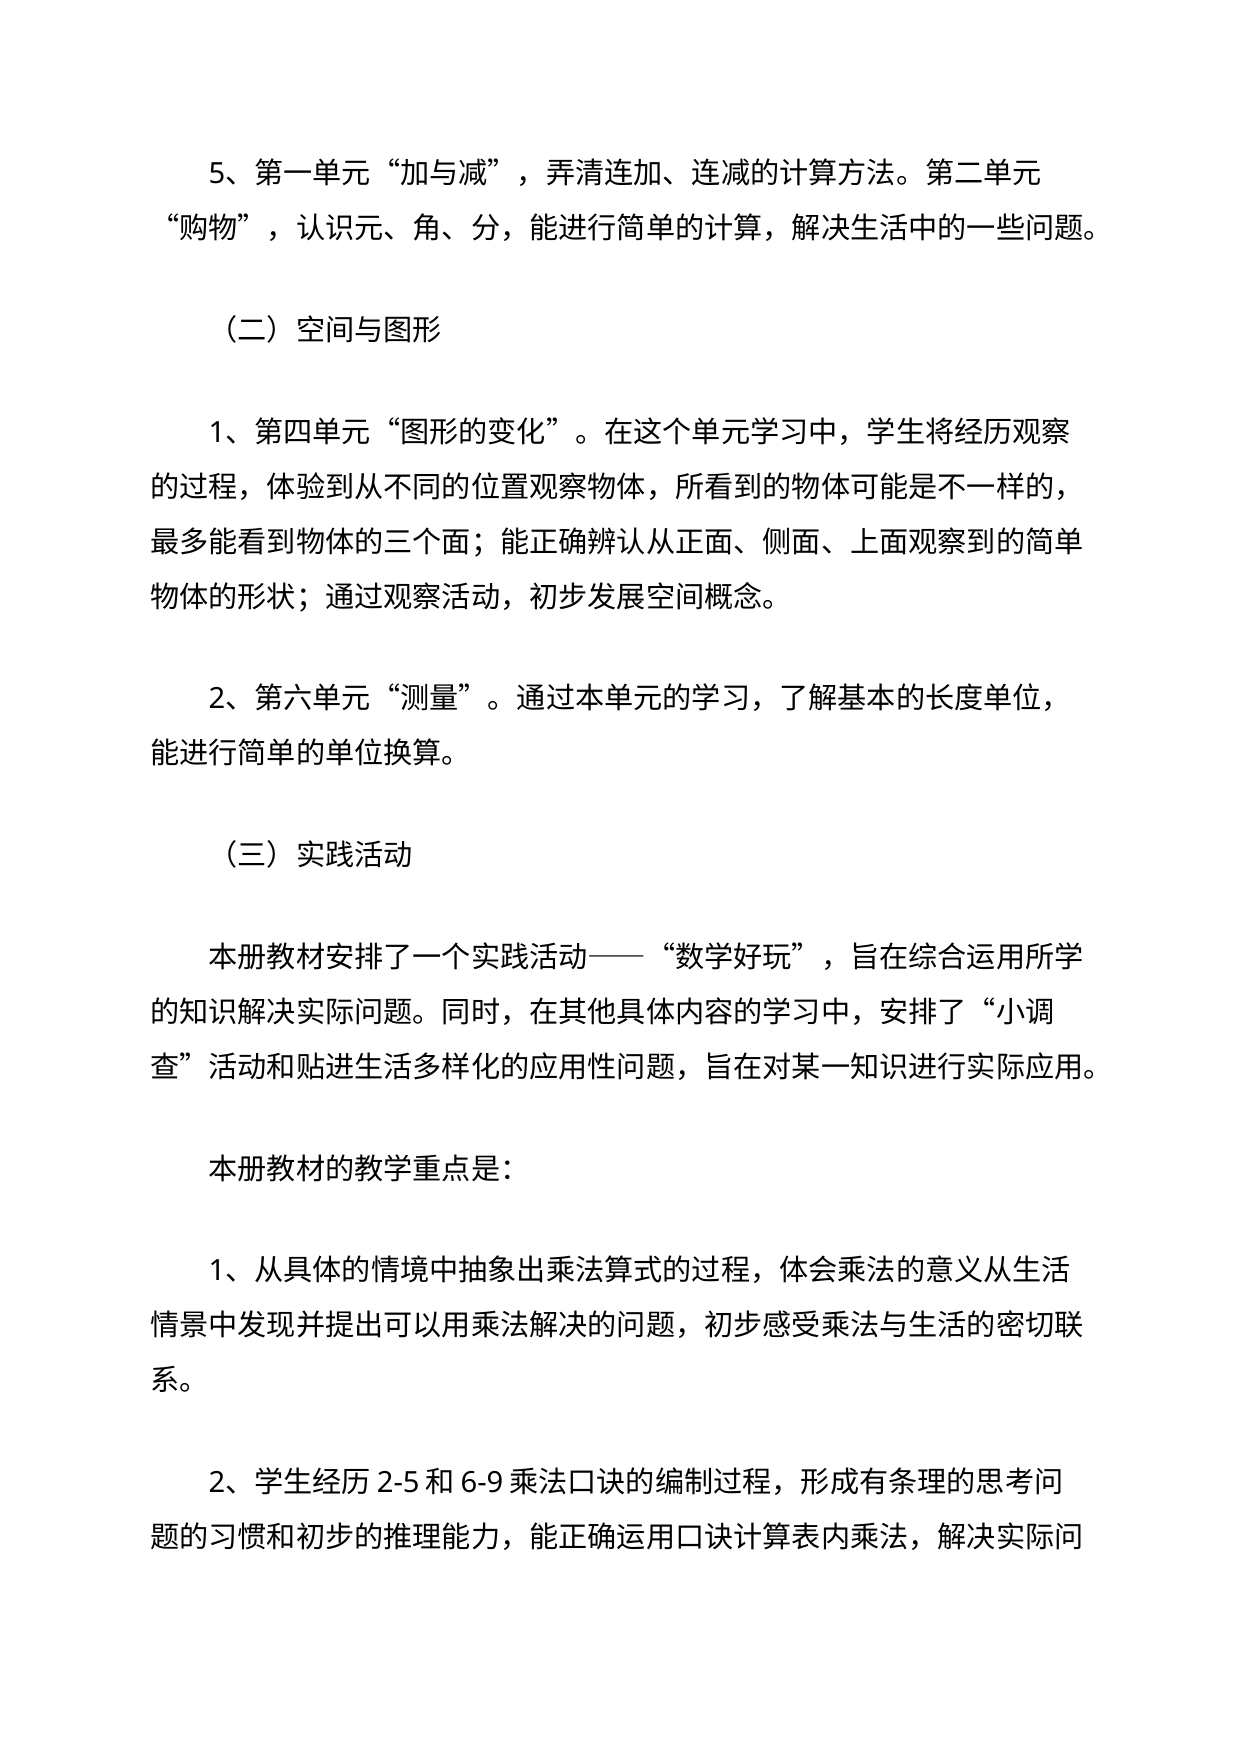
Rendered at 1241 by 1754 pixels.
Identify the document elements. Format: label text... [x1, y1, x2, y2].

text 本册教材的教学重点是： [150, 1145, 1090, 1187]
text 1、从具体的情境中抽象出乘法算式的过程，体会乘法的意义从生活情景中发现并提出可以用乘法解决的问题，初步感受乘法与生活的密切联系。 [150, 1247, 1090, 1399]
text 本册教材安排了一个实践活动——“数学好玩”，旨在综合运用所学的知识解决实际问题。同时，在其他具体内容的学习中，安排了“小调查”活动和贴进生活多样化的应用性问题，旨在对某一知识进行实际应用。 [150, 934, 1090, 1086]
text 2、第六单元“测量”。通过本单元的学习，了解基本的长度单位，能进行简单的单位换算。 [150, 675, 1090, 772]
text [150, 1459, 1090, 1556]
text 1、第四单元“图形的变化”。在这个单元学习中，学生将经历观察的过程，体验到从不同的位置观察物体，所看到的物体可能是不一样的，最多能看到物体的三个面；能正确辨认从正面、侧面、上面观察到的简单物体的形状；通过观察活动，初步发展空间概念。 [150, 408, 1090, 616]
text （三）实践活动 [150, 832, 1090, 874]
text 5、第一单元“加与减”，弄清连加、连减的计算方法。第二单元“购物”，认识元、角、分，能进行简单的计算，解决生活中的一些问题。 [150, 150, 1090, 247]
text （二）空间与图形 [150, 307, 1090, 349]
